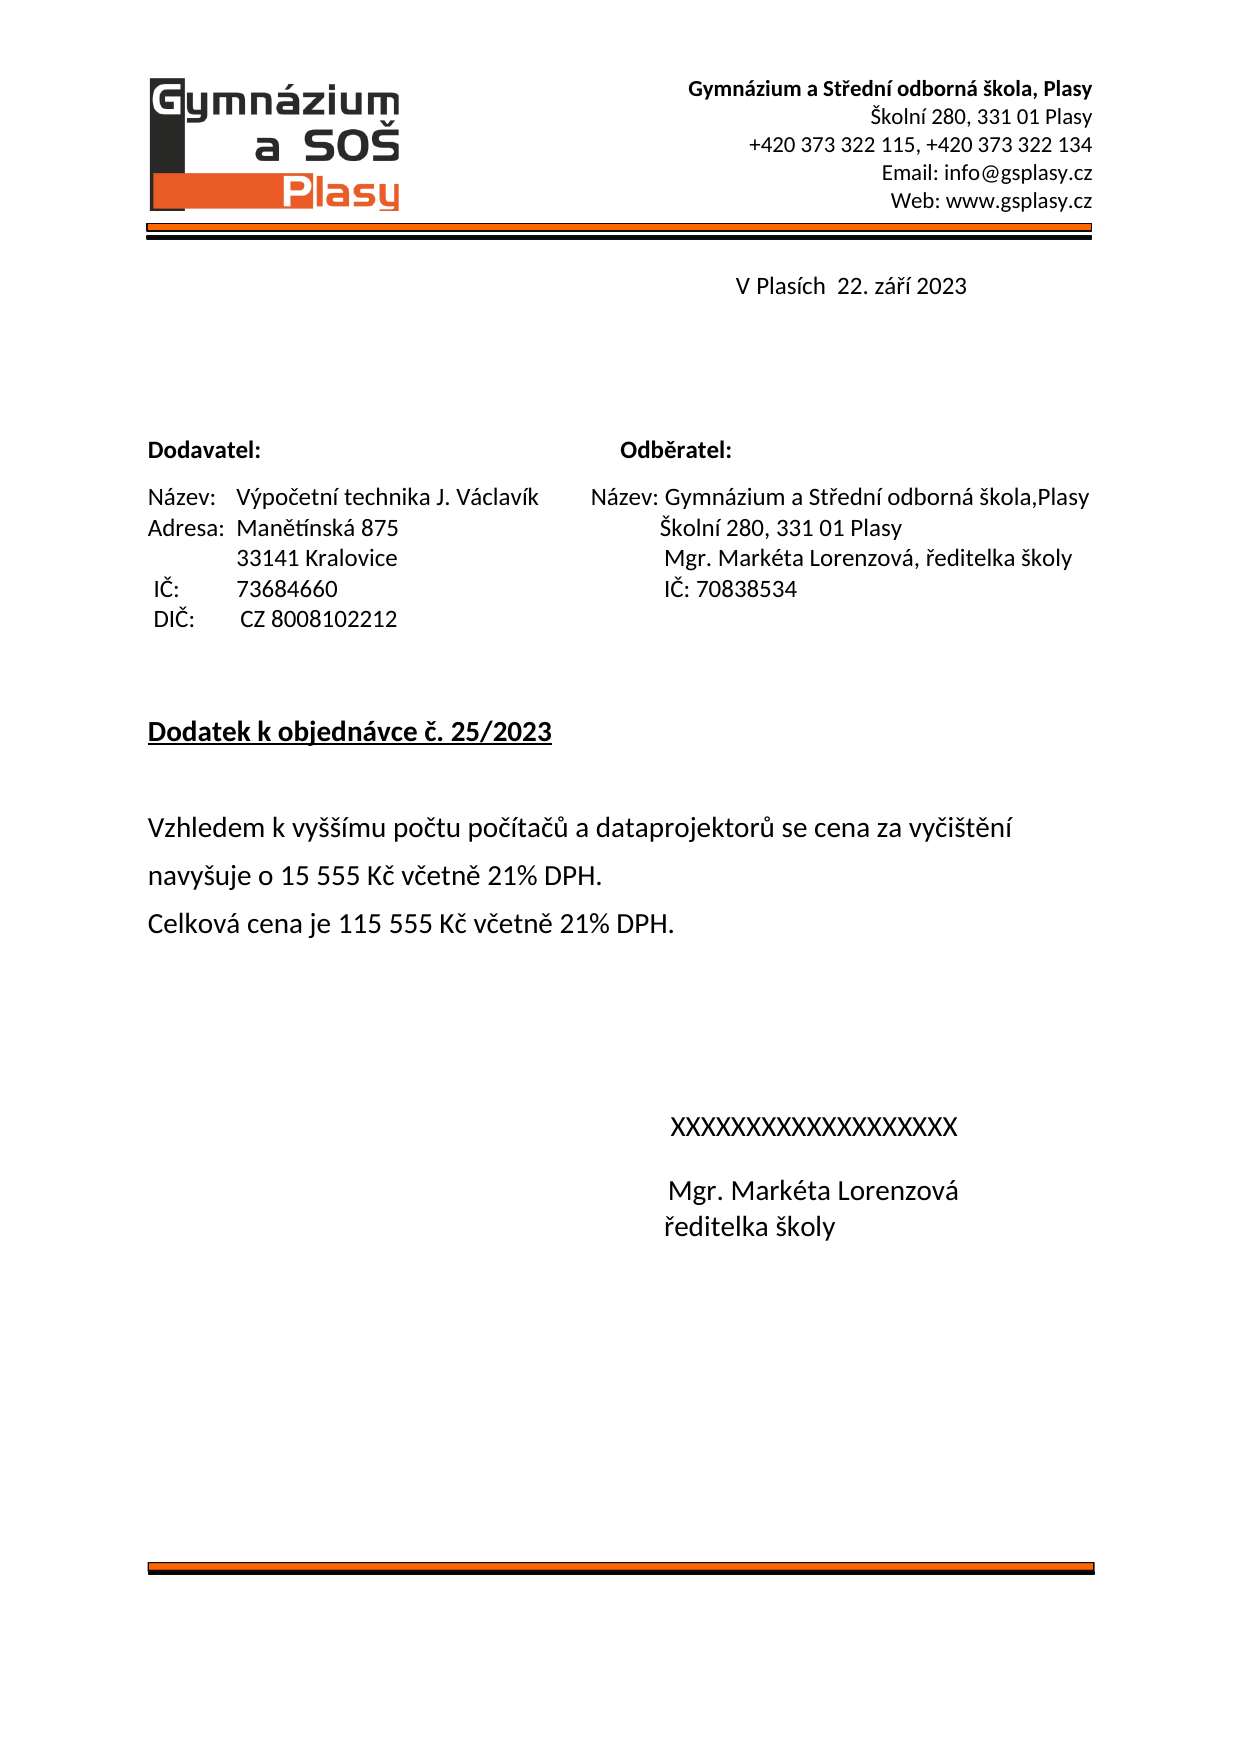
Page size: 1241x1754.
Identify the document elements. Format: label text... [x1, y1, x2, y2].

text 33141 Kralovice Mgr. Markéta Lorenzová, ředitelka školy [148, 543, 1093, 573]
text Název: Výpočetní technika J. Václavík Název: Gymnázium a Střední odborná škola,Plasy [148, 482, 1093, 512]
text Celková cena je 115 555 Kč včetně 21% DPH. [148, 905, 1093, 941]
text DIČ: CZ 8008102212 [148, 604, 1093, 634]
text Adresa: Manětínská 875 Školní 280, 331 01 Plasy [148, 512, 1093, 543]
picture [147, 1562, 1095, 1572]
text V Plasích 22. září 2023 [148, 270, 1093, 301]
text IČ: 73684660 IČ: 70838534 [148, 573, 1093, 604]
picture [148, 78, 399, 209]
text Dodatek k objednávce č. 25/2023 [148, 713, 1093, 748]
text Vzhledem k vyššímu počtu počítačů a dataprojektorů se cena za vyčištění [148, 809, 1093, 845]
text ředitelka školy [148, 1208, 1093, 1243]
text Mgr. Markéta Lorenzová [148, 1172, 1093, 1208]
text XXXXXXXXXXXXXXXXXXX [148, 1108, 1093, 1144]
text Dodavatel: Odběratel: [148, 434, 1093, 465]
text navyšuje o 15 555 Kč včetně 21% DPH. [148, 857, 1093, 893]
